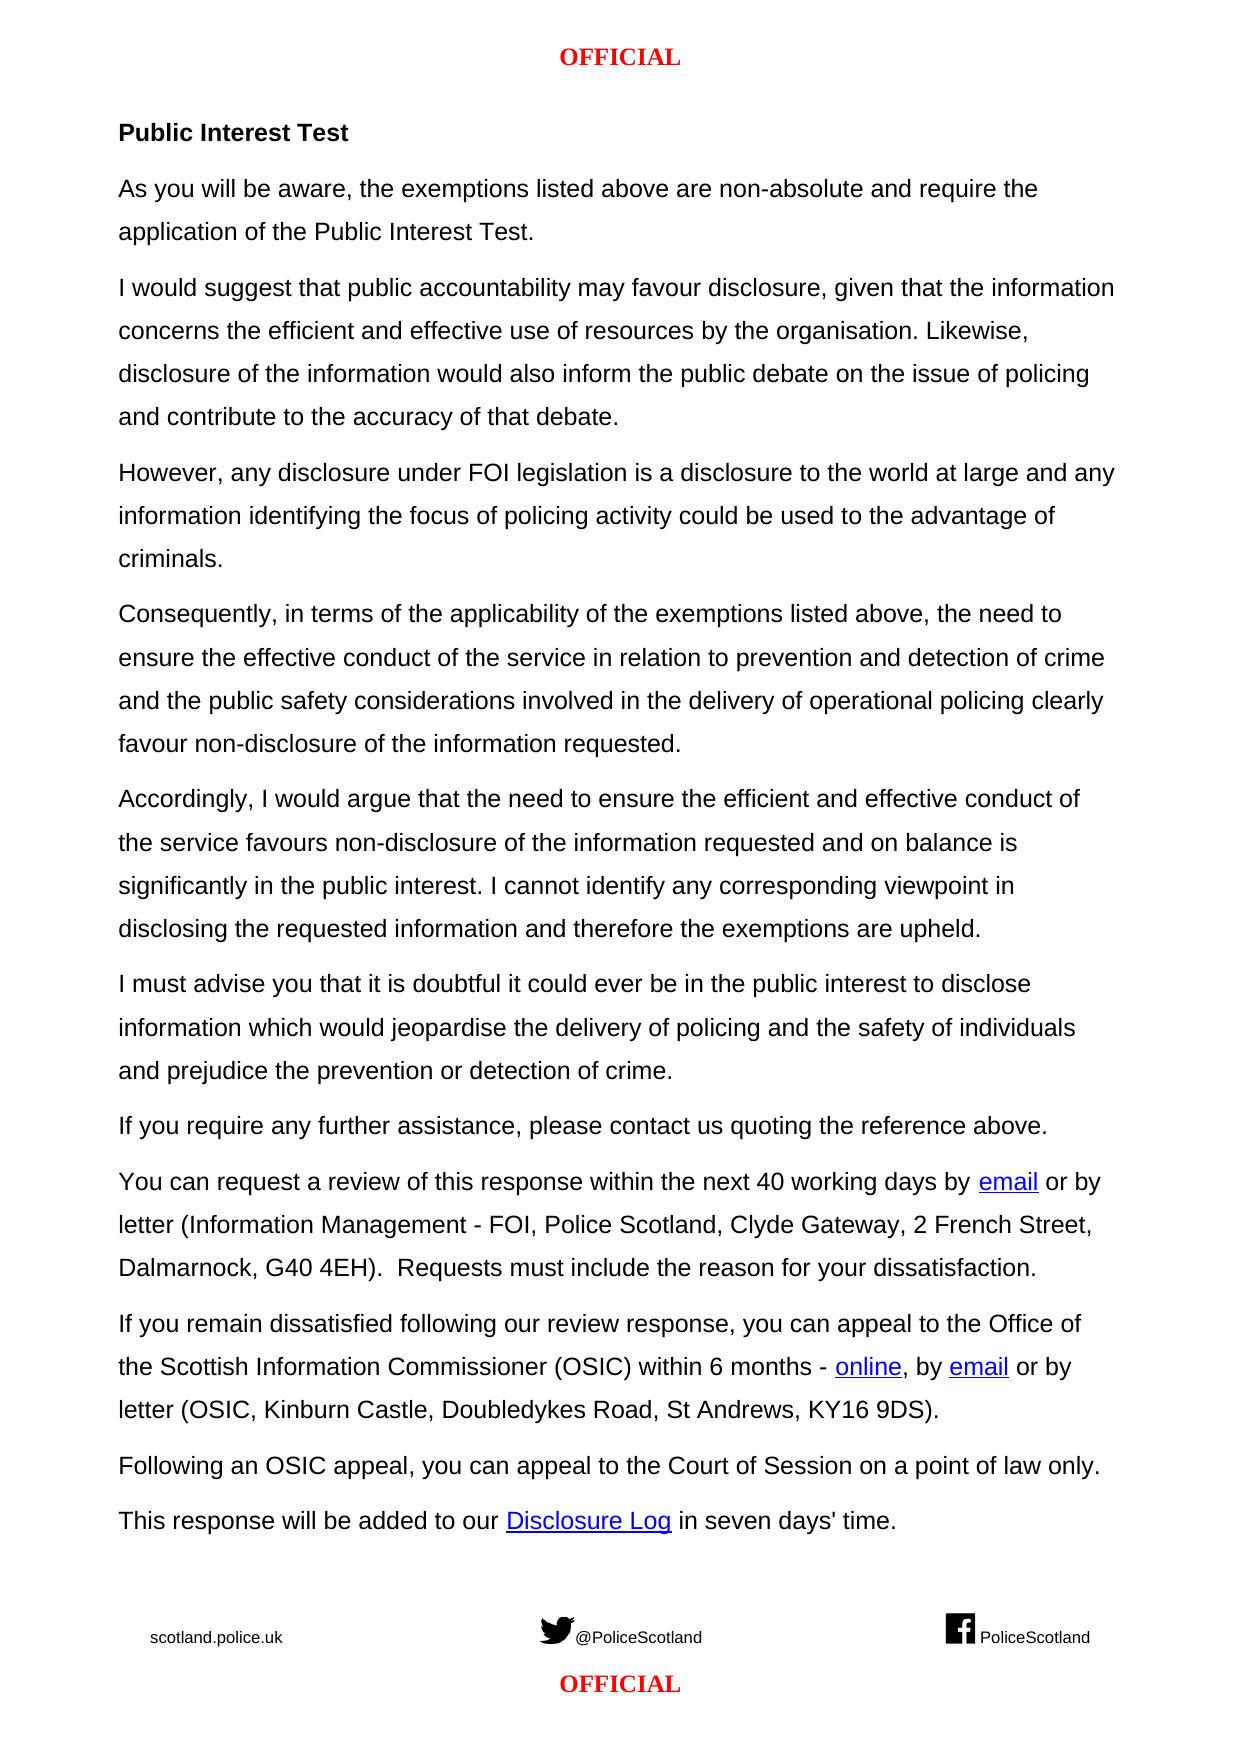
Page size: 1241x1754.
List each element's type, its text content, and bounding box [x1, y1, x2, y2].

text ​Accordingly, I would argue that the need to ensure the efficient and effective conduct of the service favours non-disclosure of the information requested and on balance is significantly in the public interest. I cannot identify any corresponding viewpoint in disclosing the requested information and therefore the exemptions are upheld. [118, 784, 1122, 942]
text You can request a review of this response within the next 40 working days by email or by letter (Information Management - FOI, Police Scotland, Clyde Gateway, 2 French Street, Dalmarnock, G40 4EH). Requests must include the reason for your dissatisfaction. [118, 1167, 1122, 1282]
picture [945, 1613, 976, 1644]
text As you will be aware, the exemptions listed above are non-absolute and require the application of the Public Interest Test. [118, 174, 1122, 246]
picture [538, 1617, 575, 1644]
text Following an OSIC appeal, you can appeal to the Court of Session on a point of law only. [118, 1451, 1122, 1479]
text If you remain dissatisfied following our review response, you can appeal to the Office of the Scottish Information Commissioner (OSIC) within 6 months - online, by email or by letter (OSIC, Kinburn Castle, Doubledykes Road, St Andrews, KY16 9DS). [118, 1309, 1122, 1424]
text This response will be added to our Disclosure Log in seven days' time. [118, 1506, 1122, 1535]
text However, any disclosure under FOI legislation is a disclosure to the world at large and any information identifying the focus of policing activity could be used to the advantage of criminals. [118, 457, 1122, 572]
subtitle Public Interest Test [118, 118, 1122, 147]
text If you require any further assistance, please contact us quoting the reference above. [118, 1111, 1122, 1140]
text Consequently, in terms of the applicability of the exemptions listed above, the need to ensure the effective conduct of the service in relation to prevention and detection of crime and the public safety considerations involved in the delivery of operational policing clearly favour non-disclosure of the information requested. [118, 599, 1122, 757]
text I must advise you that it is doubtful it could ever be in the public interest to disclose information which would jeopardise the delivery of policing and the safety of individuals and prejudice the prevention or detection of crime. [118, 969, 1122, 1084]
text I would suggest that public accountability may favour disclosure, given that the information concerns the efficient and effective use of resources by the organisation. Likewise, disclosure of the information would also inform the public debate on the issue of policing and contribute to the accuracy of that debate. [118, 272, 1122, 431]
